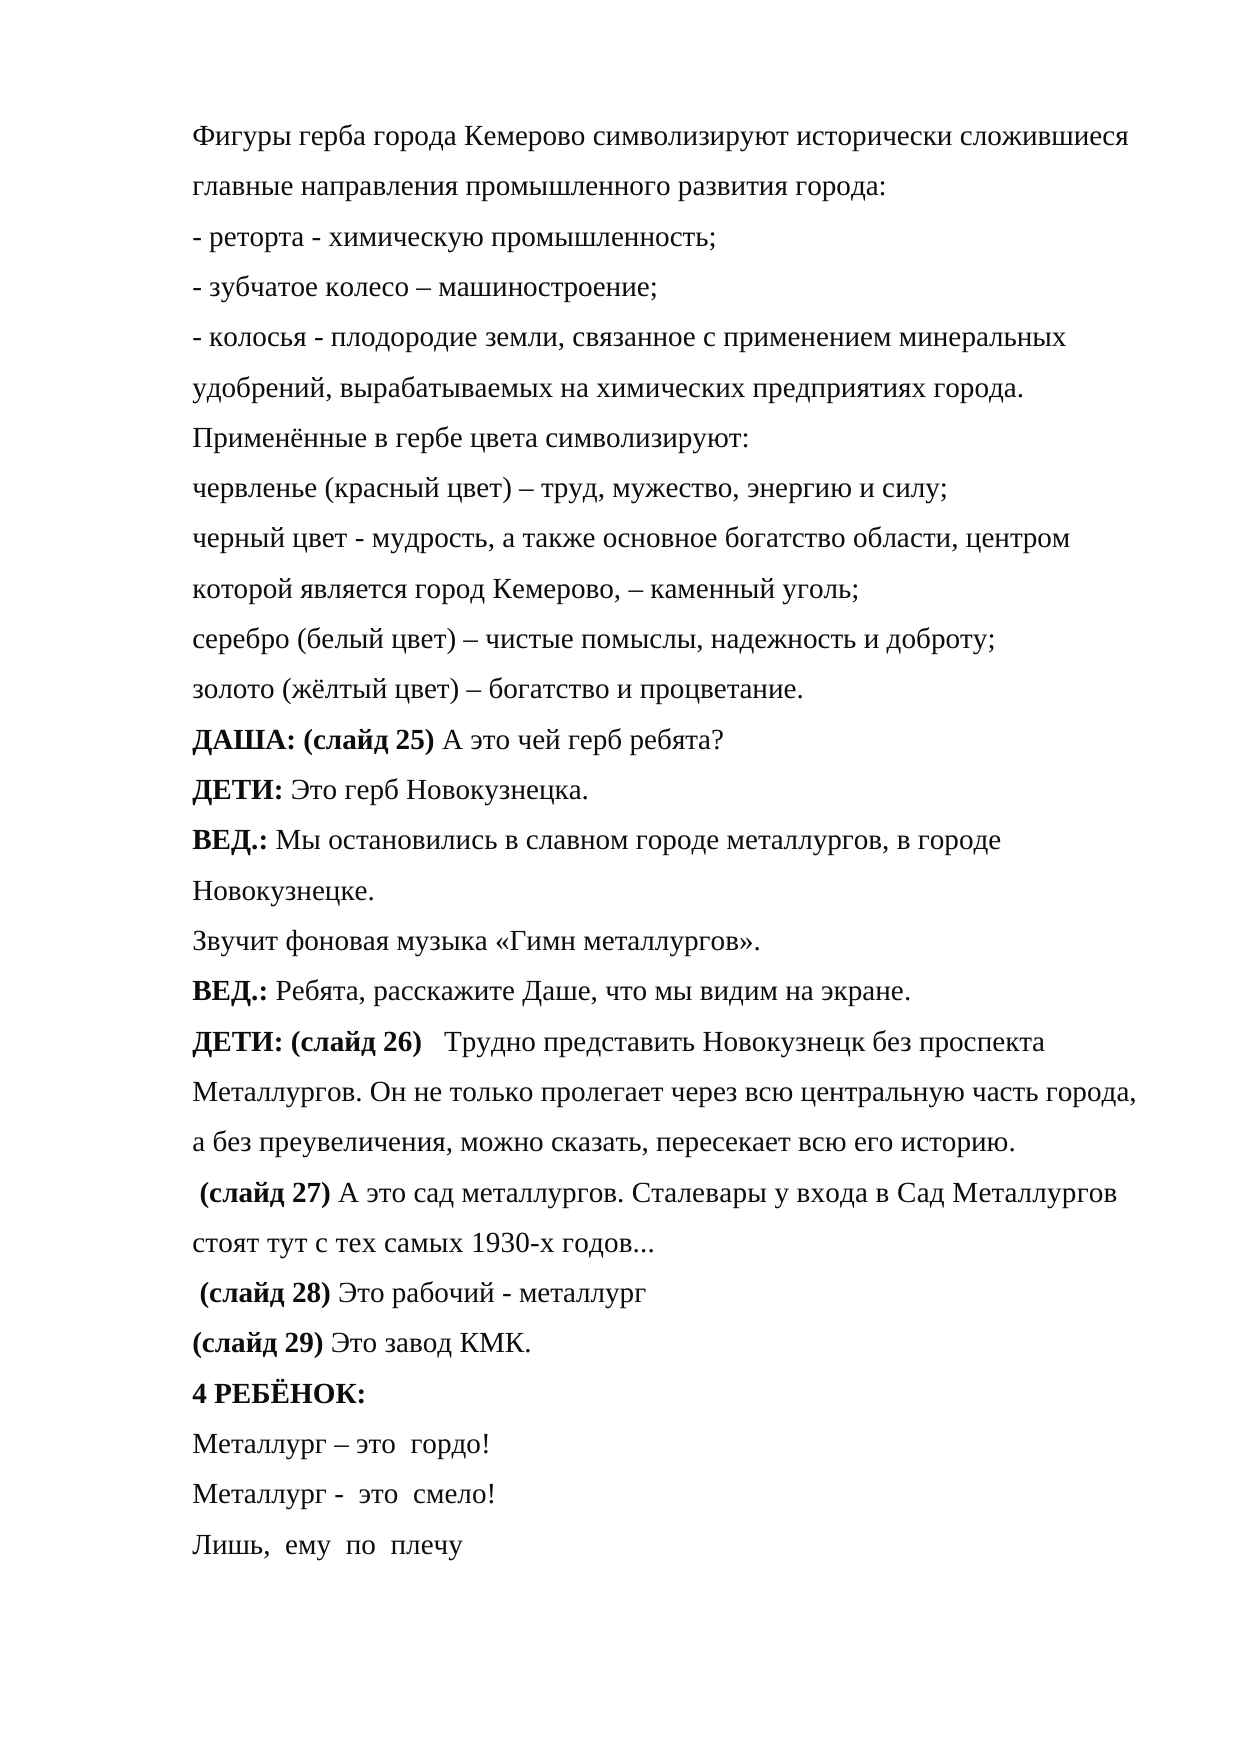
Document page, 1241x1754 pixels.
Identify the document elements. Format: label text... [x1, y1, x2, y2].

text ВЕД.: Мы остановились в славном городе металлургов, в городе Новокузнецке. [192, 822, 1152, 906]
text (слайд 27) А это сад металлургов. Сталевары у входа в Сад Металлургов стоят тут с тех самых 1930-х годов... [192, 1175, 1152, 1258]
text ДЕТИ: Это герб Новокузнецка. [192, 772, 1152, 806]
text (слайд 28) Это рабочий - металлург [192, 1275, 1152, 1309]
text ВЕД.: Ребята, расскажите Даше, что мы видим на экране. [192, 973, 1152, 1007]
text Звучит фоновая музыка «Гимн металлургов». [192, 923, 1152, 957]
text Лишь, ему по плечу [192, 1527, 1152, 1560]
text Металлург - это смело! [192, 1477, 1152, 1510]
text ДЕТИ: (слайд 26) Трудно представить Новокузнецк без проспекта Металлургов. Он не только пролегает через всю центральную часть города, а без преувеличения, можно сказать, пересекает всю его историю. [192, 1024, 1152, 1158]
text (слайд 29) Это завод КМК. [192, 1326, 1152, 1359]
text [192, 118, 1152, 705]
text ДАША: (слайд 25) А это чей герб ребята? [192, 722, 1152, 755]
text Металлург – это гордо! [192, 1426, 1152, 1460]
text 4 РЕБЁНОК: [192, 1376, 1152, 1409]
